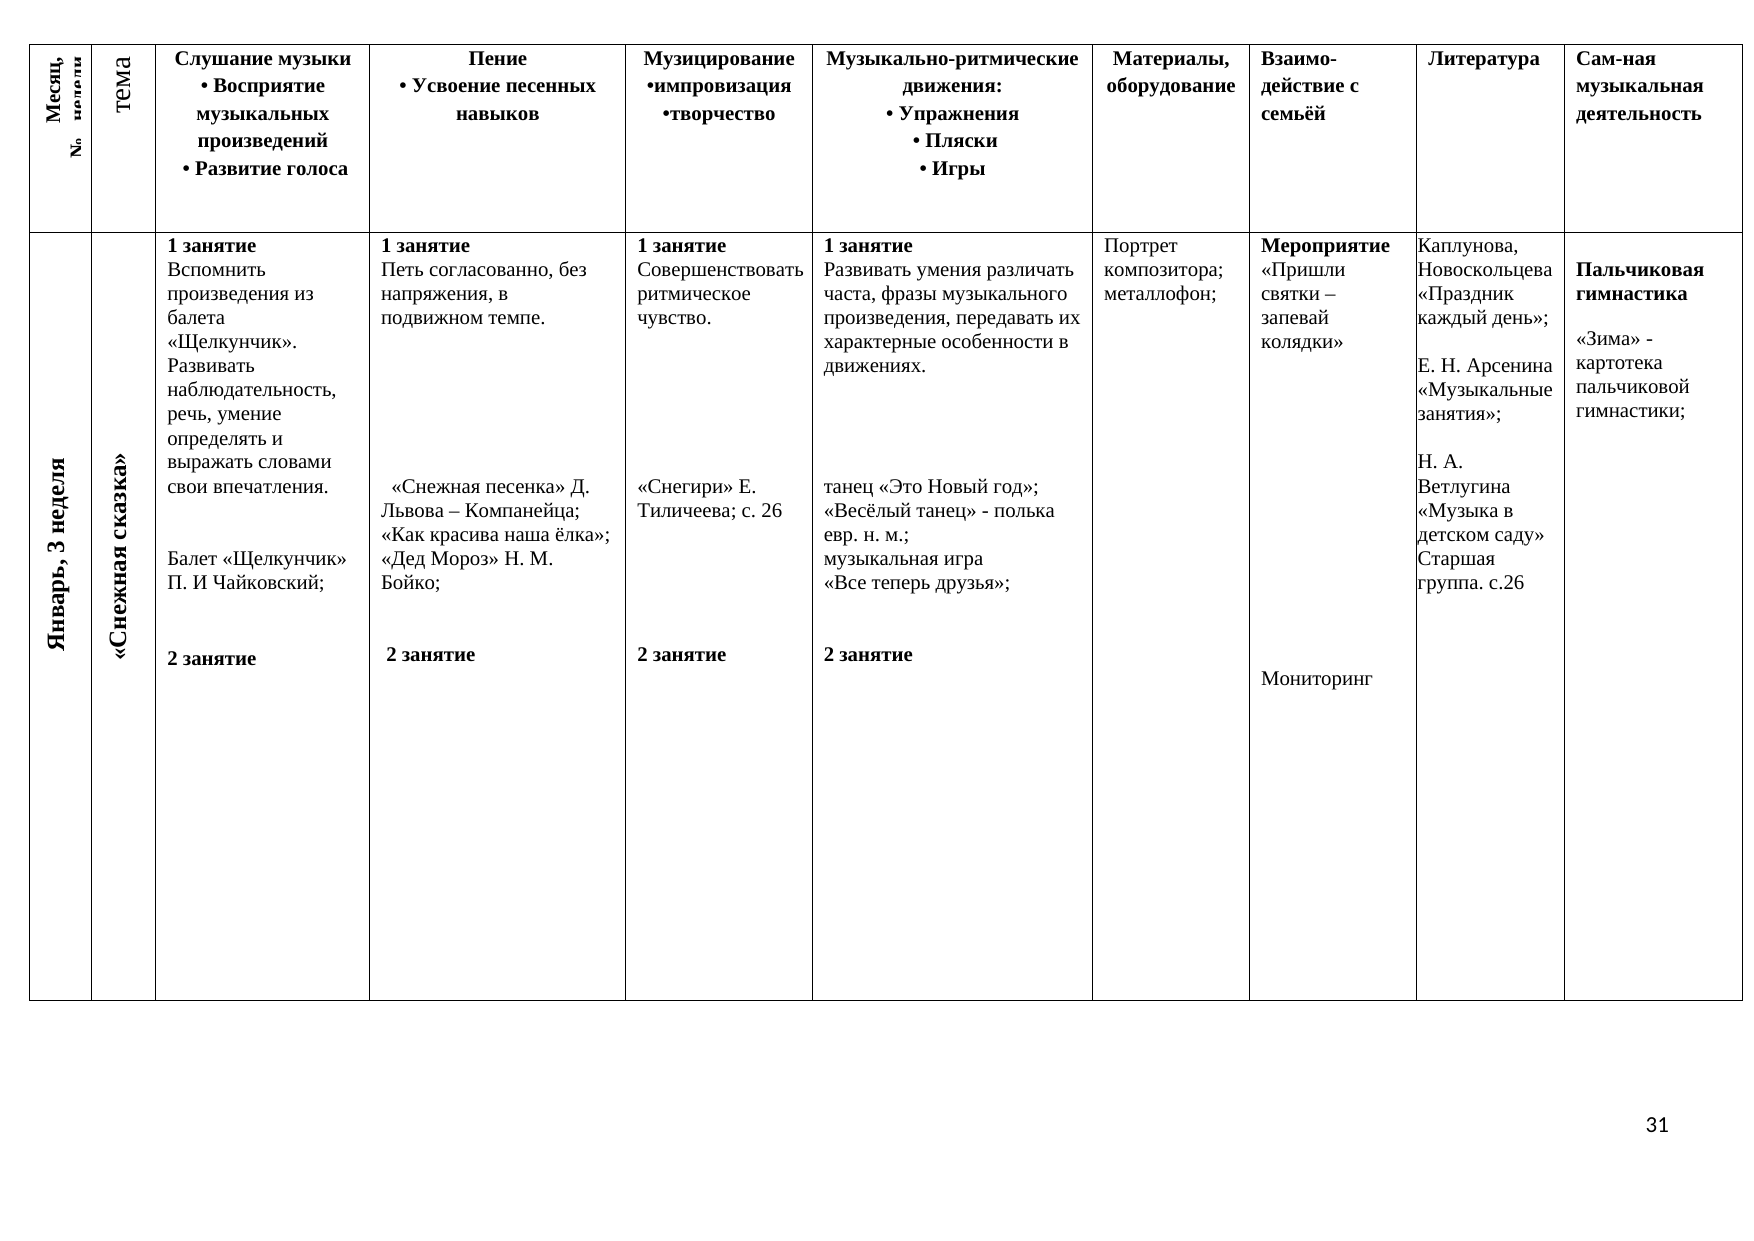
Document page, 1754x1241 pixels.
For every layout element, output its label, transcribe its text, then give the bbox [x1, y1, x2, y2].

table_header Слушание музыки • Восприятие музыкальных произведений • Развитие голоса [156, 45, 369, 232]
table_header Материалы, оборудование [1093, 45, 1249, 232]
table_header Музыкально-ритмические движения: • Упражнения • Пляски • Игры [813, 45, 1092, 232]
table_header Пение • Усвоение песенных навыков [370, 45, 625, 232]
table_header тема [92, 45, 155, 232]
table_cell 1 занятие Развивать умения различать часта, фразы музыкального произведения, передавать их характерные особенности в движениях. танец «Это Новый год»; «Весёлый танец» - полька евр. н. м.; музыкальная игра «Все теперь друзья»; 2 занятие [813, 233, 1092, 999]
table_header Музицирование •импровизация •творчество [626, 45, 812, 232]
table_header Литература [1417, 45, 1564, 232]
table_cell 1 занятие Совершенствовать ритмическое чувство. «Снегири» Е. Тиличеева; с. 26 2 занятие [626, 233, 812, 999]
table_cell Пальчиковая гимнастика «Зима» - картотека пальчиковой гимнастики; [1565, 233, 1742, 999]
table_header Взаимо-действие с семьёй [1250, 45, 1416, 232]
table_cell 1 занятие Вспомнить произведения из балета «Щелкунчик». Развивать наблюдательность, речь, умение определять и выражать словами свои впечатления. Балет «Щелкунчик» П. И Чайковский; 2 занятие [156, 233, 369, 999]
table_header Сам-ная музыкальная деятельность [1565, 45, 1742, 232]
table_cell 1 занятие Петь согласованно, без напряжения, в подвижном темпе. «Снежная песенка» Д. Львова – Компанейца; «Как красива наша ёлка»; «Дед Мороз» Н. М. Бойко; 2 занятие [370, 233, 625, 999]
table_cell Январь, 3 неделя , 3 неделя [30, 233, 91, 999]
table_cell Мероприятие «Пришли святки – запевай колядки» Мониторинг [1250, 233, 1416, 999]
table_header Месяц, № недели [30, 45, 91, 232]
table_cell Портрет композитора; металлофон; [1093, 233, 1249, 999]
table_cell «Снежная сказка» [92, 233, 155, 999]
